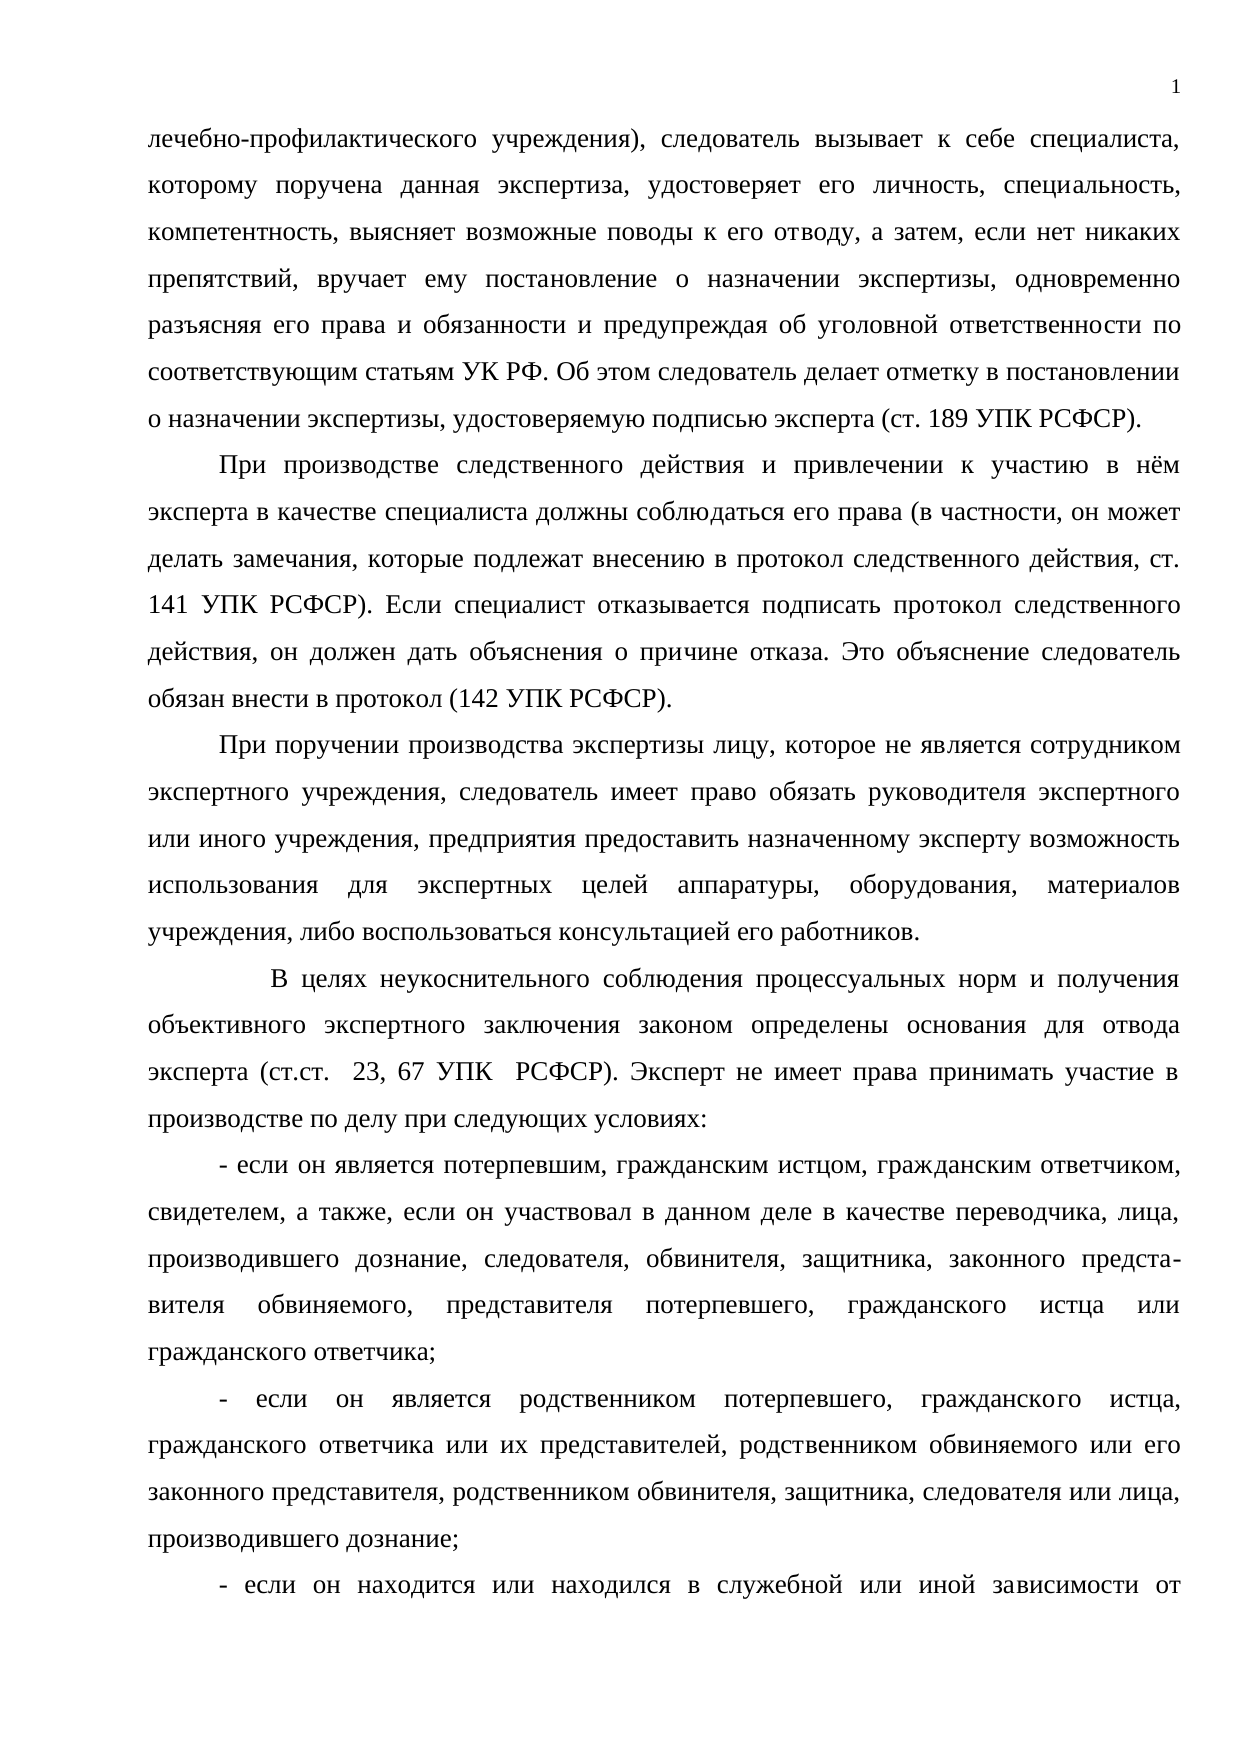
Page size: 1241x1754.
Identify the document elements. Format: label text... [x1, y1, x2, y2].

text В целях неукоснительного соблюдения процессуальных норм и получения объективного экспертного заключения законом определены основания для отвода эксперта (ст.ст. 23, 67 УПК РСФСР). Эксперт не имеет права принимать участие в производстве по делу при следующих условиях: [148, 962, 1181, 1133]
text При поручении производства экспертизы лицу, которое не является сотрудником экспертного учреждения, следователь имеет право обязать руководителя экспертного или иного учреждения, предприятия предоставить назначенному эксперту возможность использования для экспертных целей аппаратуры, оборудования, материалов учреждения, либо воспользоваться консультацией его работников. [148, 729, 1181, 946]
text - если он является родственником потерпевшего, гражданского истца, гражданского ответчика или их представителей, родственником обвиняемого или его законного представителя, родственником обвинителя, защитника, следователя или лица, производившего дознание; [148, 1382, 1181, 1553]
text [148, 122, 1181, 433]
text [148, 1569, 1181, 1600]
text - если он является потерпевшим, гражданским истцом, гражданским ответчиком, свидетелем, а также, если он участвовал в данном деле в качестве переводчика, лица, производившего дознание, следователя, обвинителя, защитника, законного представителя обвиняемого, представителя потерпевшего, гражданского истца или гражданского ответчика; [148, 1149, 1181, 1366]
text При производстве следственного действия и привлечении к участию в нём эксперта в качестве специалиста должны соблюдаться его права (в частности, он может делать замечания, которые подлежат внесению в протокол следственного действия, ст. 141 УПК РСФСР). Если специалист отказывается подписать протокол следственного действия, он должен дать объяснения о причине отказа. Это объяснение следователь обязан внести в протокол (142 УПК РСФСР). [148, 449, 1181, 713]
